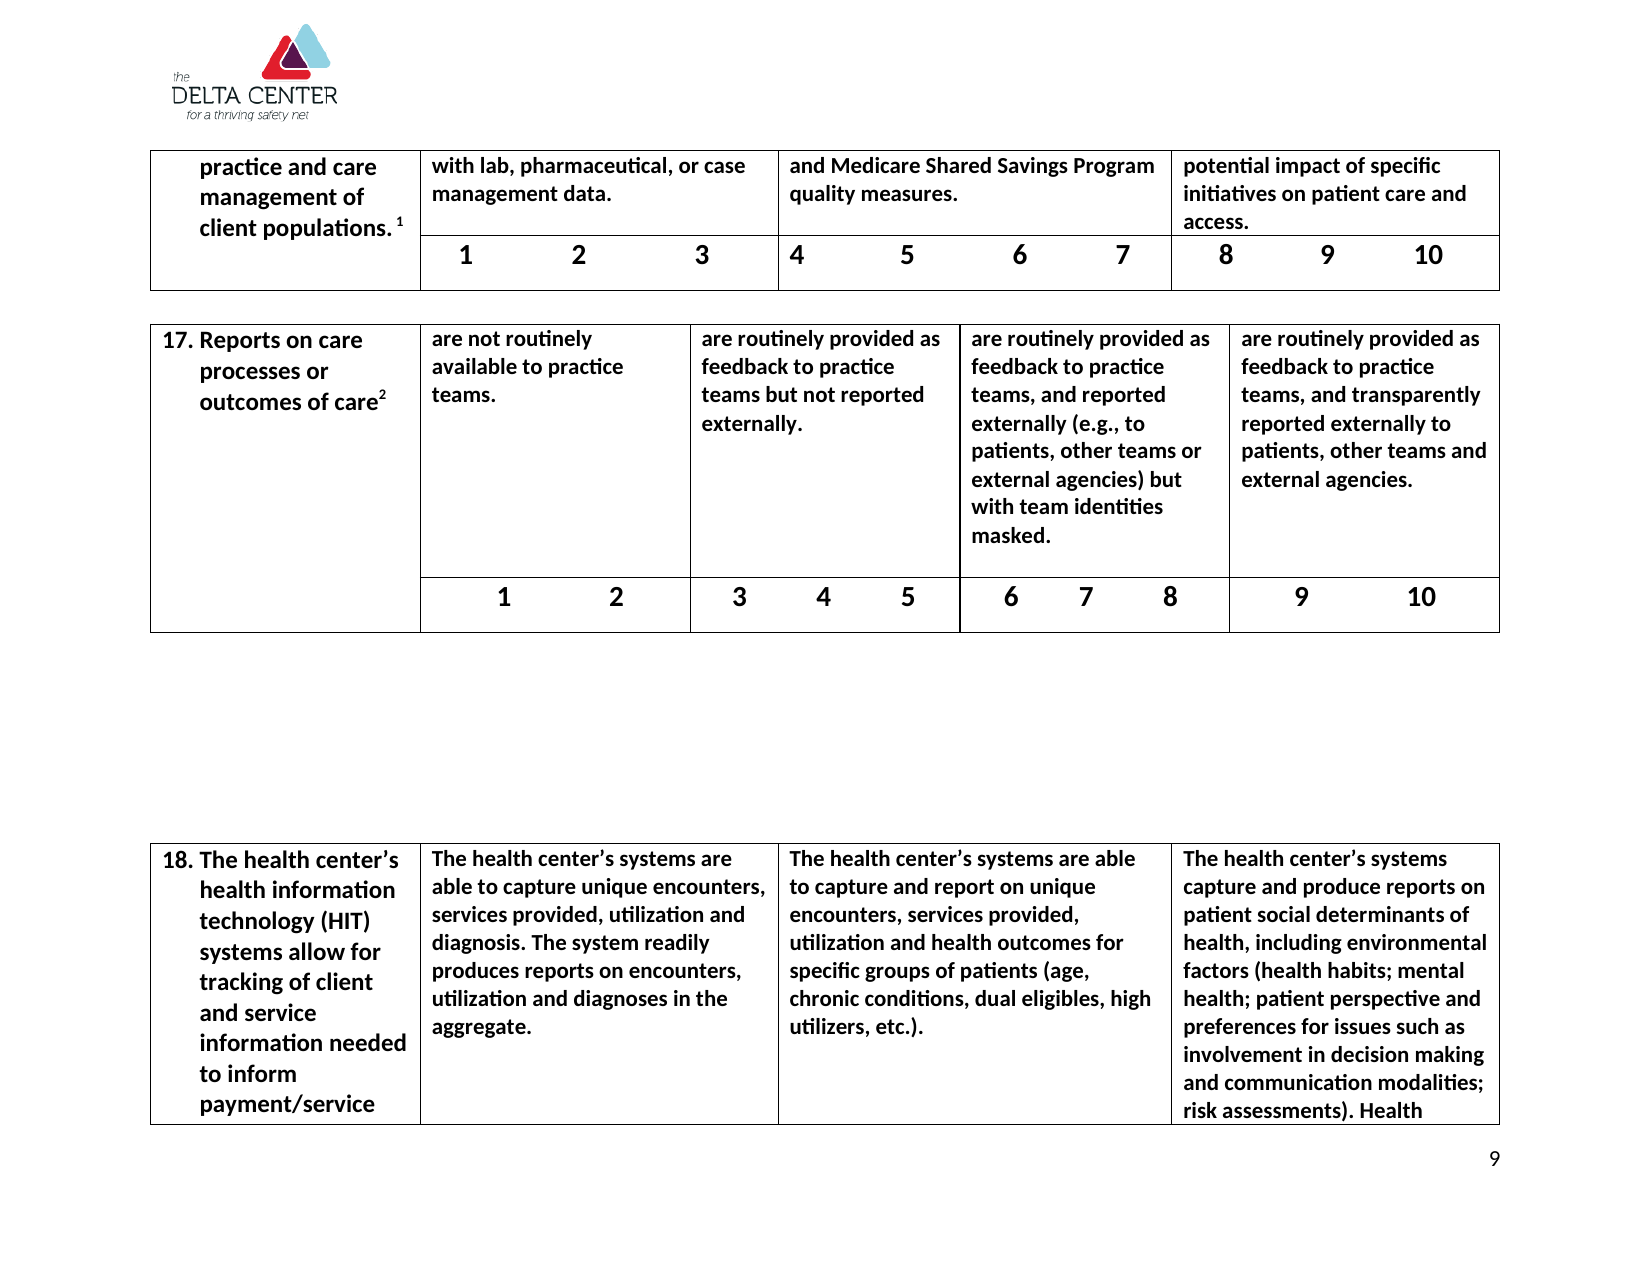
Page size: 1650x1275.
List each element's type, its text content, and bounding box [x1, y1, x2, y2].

table_cell 1 2 [421, 578, 690, 632]
table_cell 1 2 3 [421, 236, 778, 290]
table_header are routinely provided as feedback to practice teams but not reported externally. [691, 325, 959, 577]
table_header are routinely provided as feedback to practice teams, and reported externally (e.g., to patients, other teams or external agencies) but with team identities masked. [961, 325, 1229, 577]
table_cell 8 9 10 [1172, 236, 1499, 290]
table_cell 9 10 [1230, 578, 1499, 632]
table_header are routinely provided as feedback to practice teams, and transparently reported externally to patients, other teams and external agencies. [1230, 325, 1499, 577]
table_header Reports on care processes or outcomes of care2 [151, 325, 420, 632]
table_cell 4 5 6 7 [779, 236, 1171, 290]
table_cell 6 7 8 [961, 578, 1229, 632]
table_cell 3 4 5 [691, 578, 959, 632]
picture [165, 12, 346, 131]
table_header are not routinely available to practice teams. [421, 325, 690, 577]
table_header The health center’s electronic health record (EHR) supports clinical practice and care management of client populations. 1 [151, 151, 420, 290]
